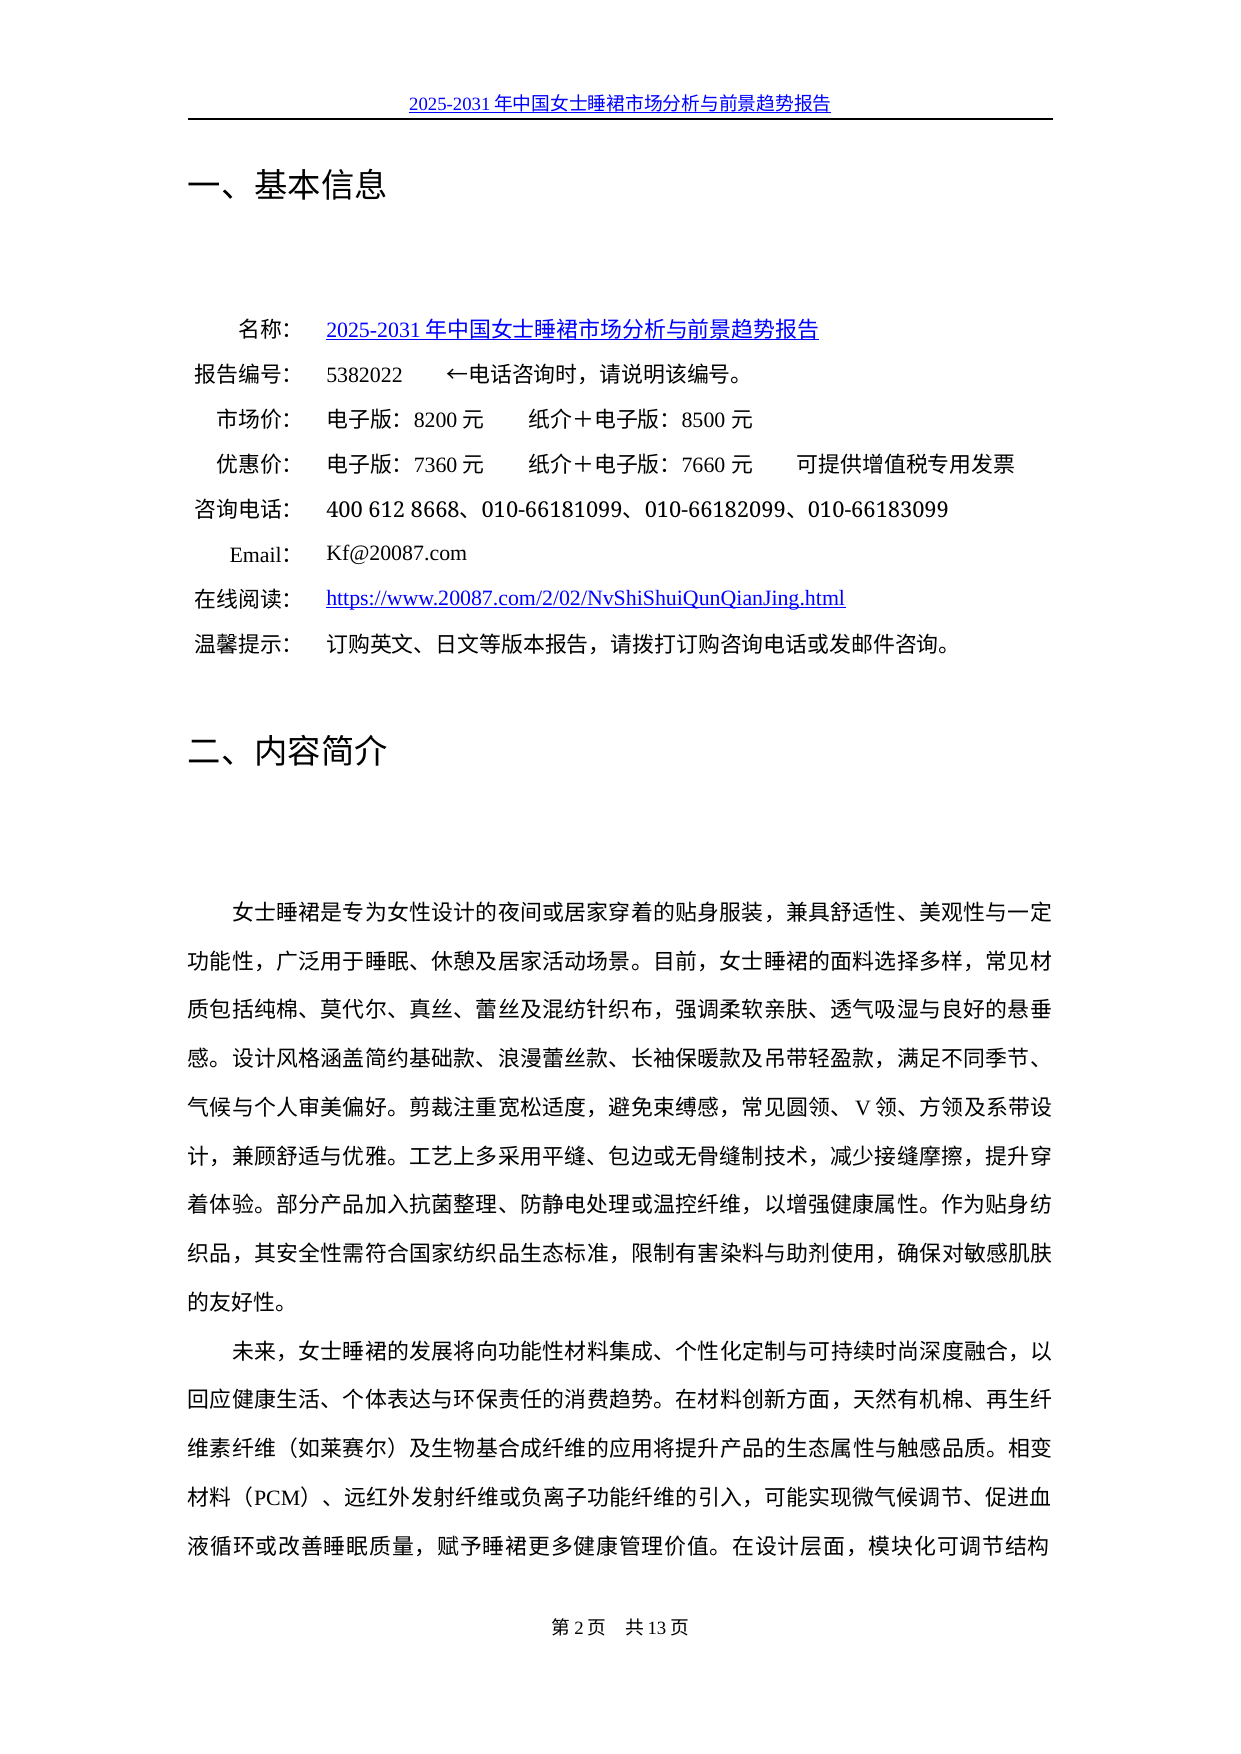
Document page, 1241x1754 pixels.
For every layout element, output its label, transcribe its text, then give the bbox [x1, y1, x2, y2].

table_cell 电子版：8200 元 纸介＋电子版：8500 元 [315, 402, 1073, 447]
table_cell 订购英文、日文等版本报告，请拨打订购咨询电话或发邮件咨询。 [315, 627, 1073, 672]
table_cell 温馨提示： [167, 627, 315, 672]
table_cell 优惠价： [167, 447, 315, 492]
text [187, 894, 1053, 1561]
table_header 名称： [167, 312, 315, 357]
table_cell 市场价： [167, 402, 315, 447]
table_cell 400 612 8668、010-66181099、010-66182099、010-66183099 [315, 492, 1073, 537]
table_cell 咨询电话： [167, 492, 315, 537]
table_cell Email： [167, 537, 315, 582]
table_cell 在线阅读： [167, 582, 315, 627]
table_header 2025-2031年中国女士睡裙市场分析与前景趋势报告 [315, 312, 1073, 357]
table_cell Kf@20087.com [315, 537, 1073, 582]
title 一、基本信息 [187, 150, 1053, 215]
table_cell 报告编号： [167, 357, 315, 402]
title 二、内容简介 [187, 717, 1053, 782]
table_cell 5382022 ←电话咨询时，请说明该编号。 [315, 357, 1073, 402]
table_cell [315, 582, 1073, 627]
table_cell 电子版：7360 元 纸介＋电子版：7660 元 可提供增值税专用发票 [315, 447, 1073, 492]
